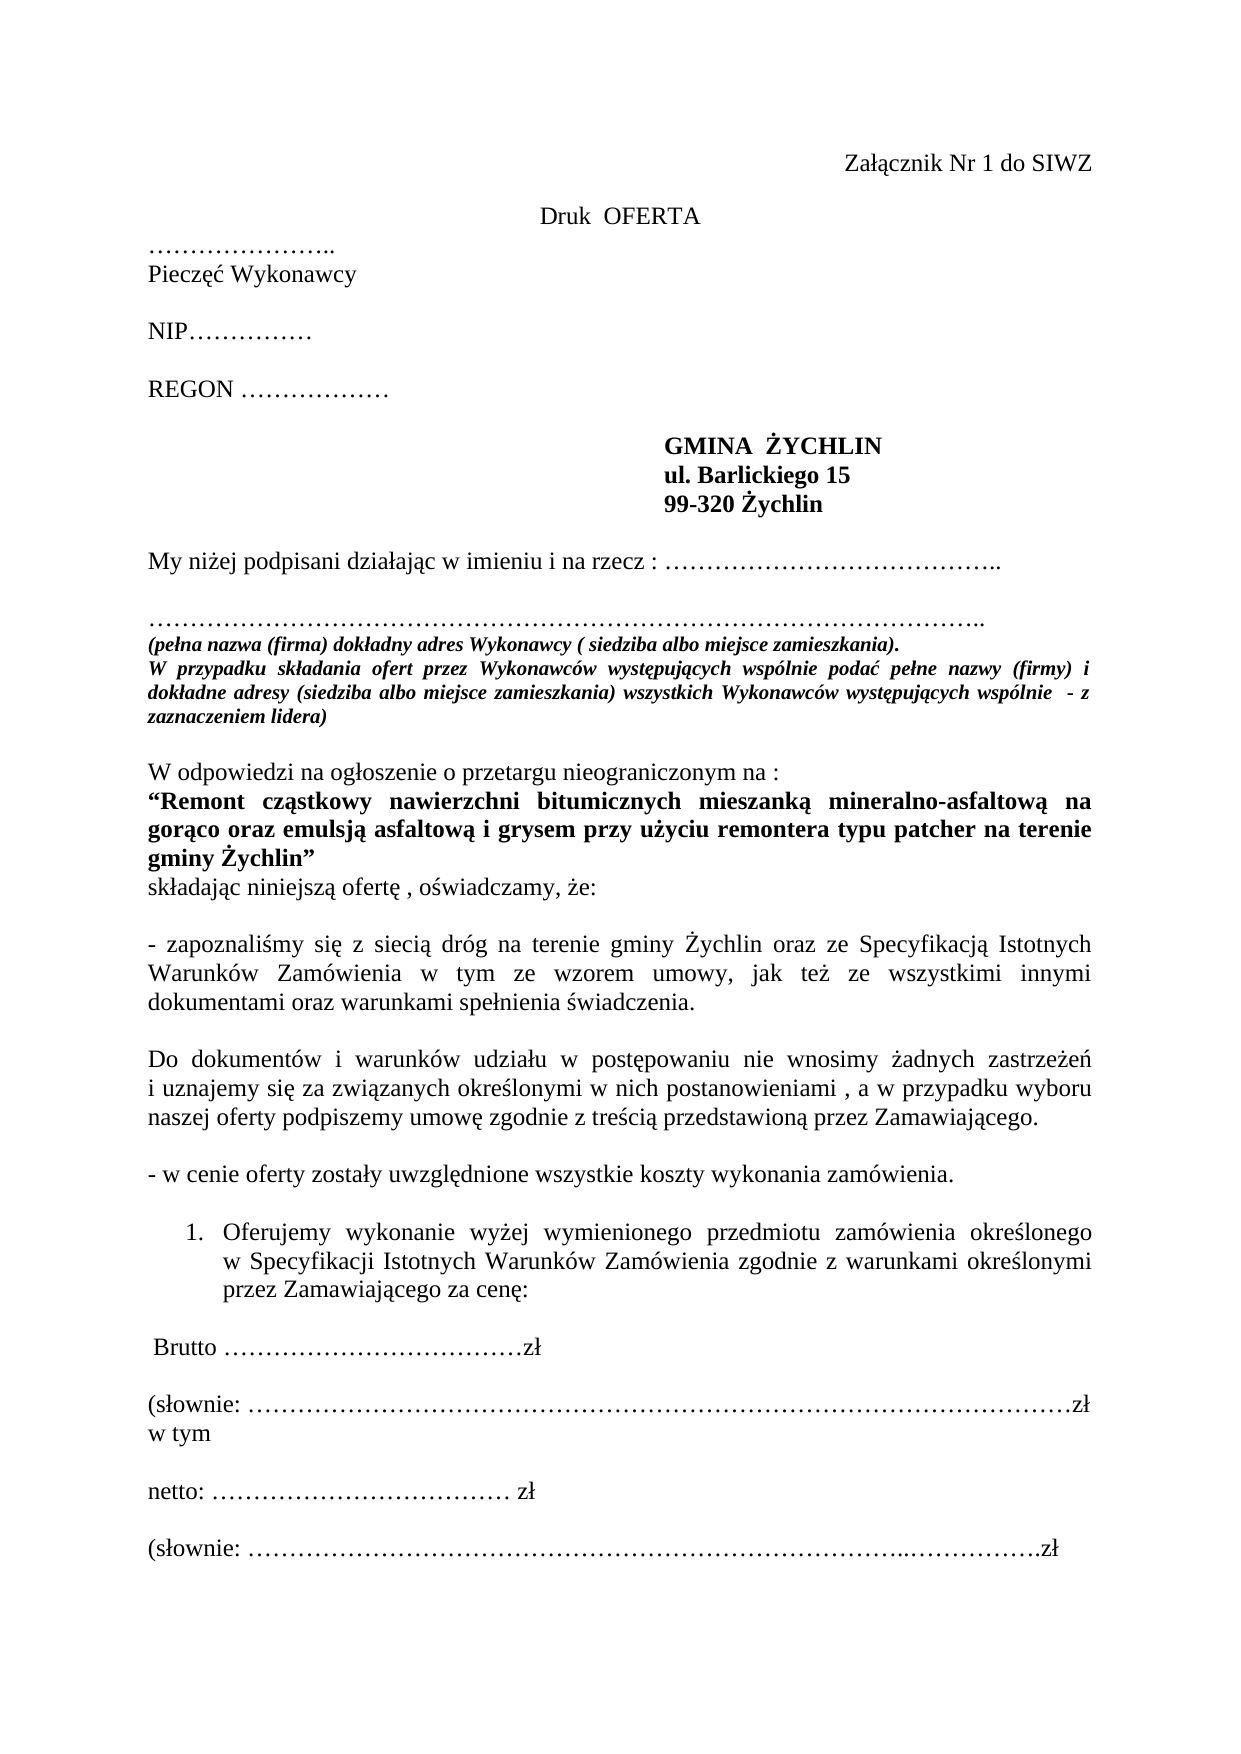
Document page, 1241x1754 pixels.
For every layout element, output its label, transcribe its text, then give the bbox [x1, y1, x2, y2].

text Załącznik Nr 1 do SIWZ [148, 148, 1093, 176]
text (pełna nazwa (firma) dokładny adres Wykonawcy ( siedziba albo miejsce zamieszkania). [148, 632, 1093, 656]
text W przypadku składania ofert przez Wykonawców występujących wspólnie podać pełne nazwy (firmy) i dokładne adresy (siedziba albo miejsce zamieszkania) wszystkich Wykonawców występujących wspólnie - z zaznaczeniem lidera) [148, 656, 1093, 728]
text (słownie: ……………………………………………………………………..…………….zł [148, 1533, 1093, 1562]
text Brutto ………………………………zł [148, 1332, 1093, 1361]
text REGON ……………… [148, 374, 1093, 403]
subtitle “Remont cząstkowy nawierzchni bitumicznych mieszanką mineralno-asfaltową na gorąco oraz emulsją asfaltową i grysem przy użyciu remontera typu patcher na terenie gminy Żychlin” [148, 786, 1093, 872]
text w tym [148, 1418, 1093, 1447]
text 99-320 Żychlin [148, 489, 1093, 518]
text ………………….. [148, 230, 1093, 259]
text Pieczęć Wykonawcy [148, 259, 1093, 288]
text (słownie: ………………………………………………………………………………………zł [148, 1389, 1093, 1418]
text Do dokumentów i warunków udziału w postępowaniu nie wnosimy żadnych zastrzeżeń i uznajemy się za związanych określonymi w nich postanowieniami , a w przypadku wyboru naszej oferty podpiszemy umowę zgodnie z treścią przedstawioną przez Zamawiającego. [148, 1044, 1093, 1131]
text - zapoznaliśmy się z siecią dróg na terenie gminy Żychlin oraz ze Specyfikacją Istotnych Warunków Zamówienia w tym ze wzorem umowy, jak też ze wszystkimi innymi dokumentami oraz warunkami spełnienia świadczenia. [148, 929, 1093, 1016]
list Oferujemy wykonanie wyżej wymienionego przedmiotu zamówienia określonego w Specyfikacji Istotnych Warunków Zamówienia zgodnie z warunkami określonymi przez Zamawiającego za cenę: [185, 1217, 1093, 1303]
text netto: ……………………………… zł [148, 1476, 1093, 1504]
text My niżej podpisani działając w imieniu i na rzecz : ………………………………….. [148, 546, 1093, 574]
text Druk OFERTA [148, 201, 1093, 230]
text GMINA ŻYCHLIN [148, 431, 1093, 460]
text ul. Barlickiego 15 [148, 460, 1093, 489]
text ……………………………………………………………………………………….. [148, 603, 1093, 632]
text W odpowiedzi na ogłoszenie o przetargu nieograniczonym na : [148, 757, 1093, 786]
text - w cenie oferty zostały uwzględnione wszystkie koszty wykonania zamówienia. [148, 1159, 1093, 1188]
text NIP…………… [148, 316, 1093, 345]
text składając niniejszą ofertę , oświadczamy, że: [148, 872, 1093, 901]
